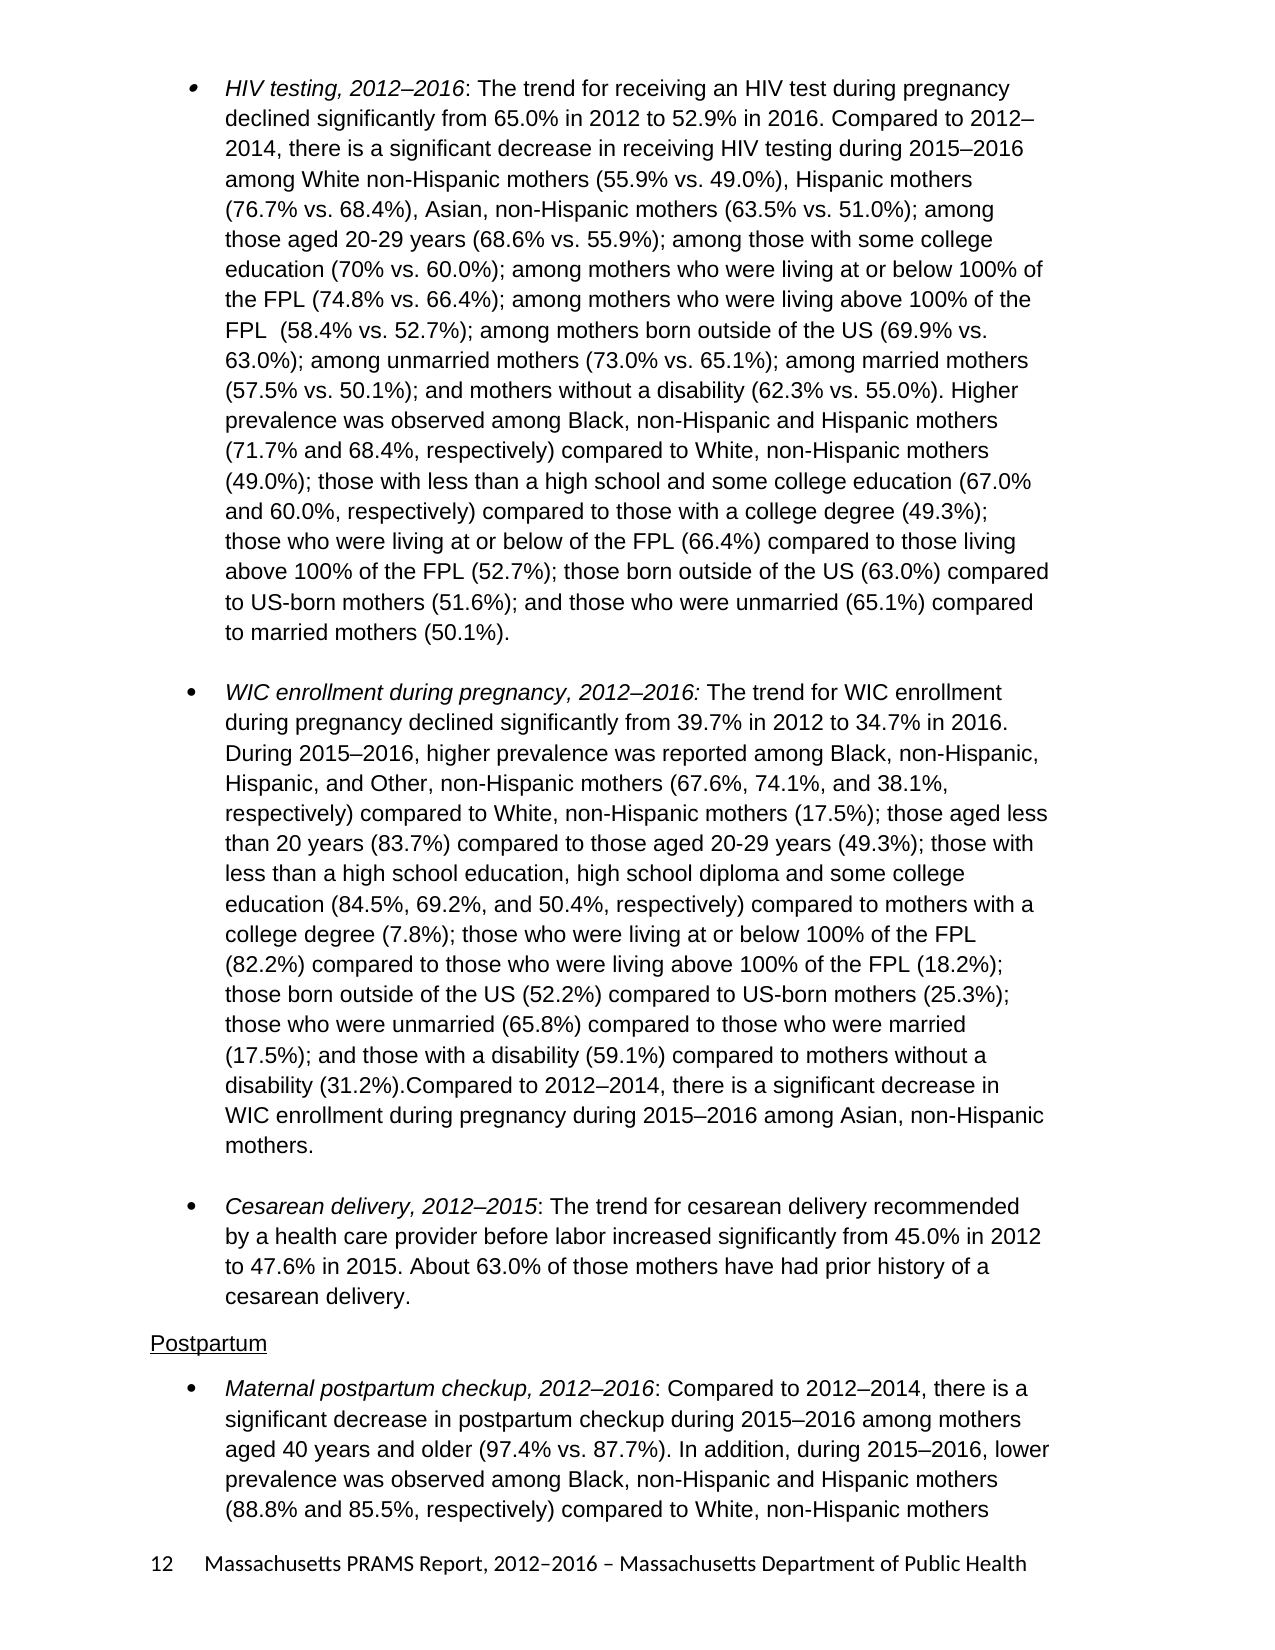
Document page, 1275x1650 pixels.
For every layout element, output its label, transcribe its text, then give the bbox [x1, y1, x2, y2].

list WIC enrollment during pregnancy, 2012–2016: The trend for WIC enrollment during pregnancy declined significantly from 39.7% in 2012 to 34.7% in 2016. During 2015–2016, higher prevalence was reported among Black, non-Hispanic, Hispanic, and Other, non-Hispanic mothers (67.6%, 74.1%, and 38.1%, respectively) compared to White, non-Hispanic mothers (17.5%); those aged less than 20 years (83.7%) compared to those aged 20-29 years (49.3%); those with less than a high school education, high school diploma and some college education (84.5%, 69.2%, and 50.4%, respectively) compared to mothers with a college degree (7.8%); those who were living at or below 100% of the FPL (82.2%) compared to those who were living above 100% of the FPL (18.2%); those born outside of the US (52.2%) compared to US-born mothers (25.3%); those who were unmarried (65.8%) compared to those who were married (17.5%); and those with a disability (59.1%) compared to mothers without a disability (31.2%).Compared to 2012–2014, there is a significant decrease in WIC enrollment during pregnancy during 2015–2016 among Asian, non-Hispanic mothers. [187, 679, 1050, 1159]
list HIV testing, 2012–2016: The trend for receiving an HIV test during pregnancy declined significantly from 65.0% in 2012 to 52.9% in 2016. Compared to 2012–2014, there is a significant decrease in receiving HIV testing during 2015–2016 among White non-Hispanic mothers (55.9% vs. 49.0%), Hispanic mothers (76.7% vs. 68.4%), Asian, non-Hispanic mothers (63.5% vs. 51.0%); among those aged 20-29 years (68.6% vs. 55.9%); among those with some college education (70% vs. 60.0%); among mothers who were living at or below 100% of the FPL (74.8% vs. 66.4%); among mothers who were living above 100% of the FPL (58.4% vs. 52.7%); among mothers born outside of the US (69.9% vs. 63.0%); among unmarried mothers (73.0% vs. 65.1%); among married mothers (57.5% vs. 50.1%); and mothers without a disability (62.3% vs. 55.0%). Higher prevalence was observed among Black, non-Hispanic and Hispanic mothers (71.7% and 68.4%, respectively) compared to White, non-Hispanic mothers [187, 75, 1050, 464]
list (49.0%); those with less than a high school and some college education (67.0% and 60.0%, respectively) compared to those with a college degree (49.3%); those who were living at or below of the FPL (66.4%) compared to those living above 100% of the FPL (52.7%); those born outside of the US (63.0%) compared to US-born mothers (51.6%); and those who were unmarried (65.1%) compared to married mothers (50.1%). [225, 468, 1050, 645]
list Cesarean delivery, 2012–2015: The trend for cesarean delivery recommended by a health care provider before labor increased significantly from 45.0% in 2012 to 47.6% in 2015. About 63.0% of those mothers have had prior history of a cesarean delivery. [187, 1193, 1050, 1310]
text Postpartum [150, 1330, 1050, 1357]
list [187, 1375, 1050, 1522]
